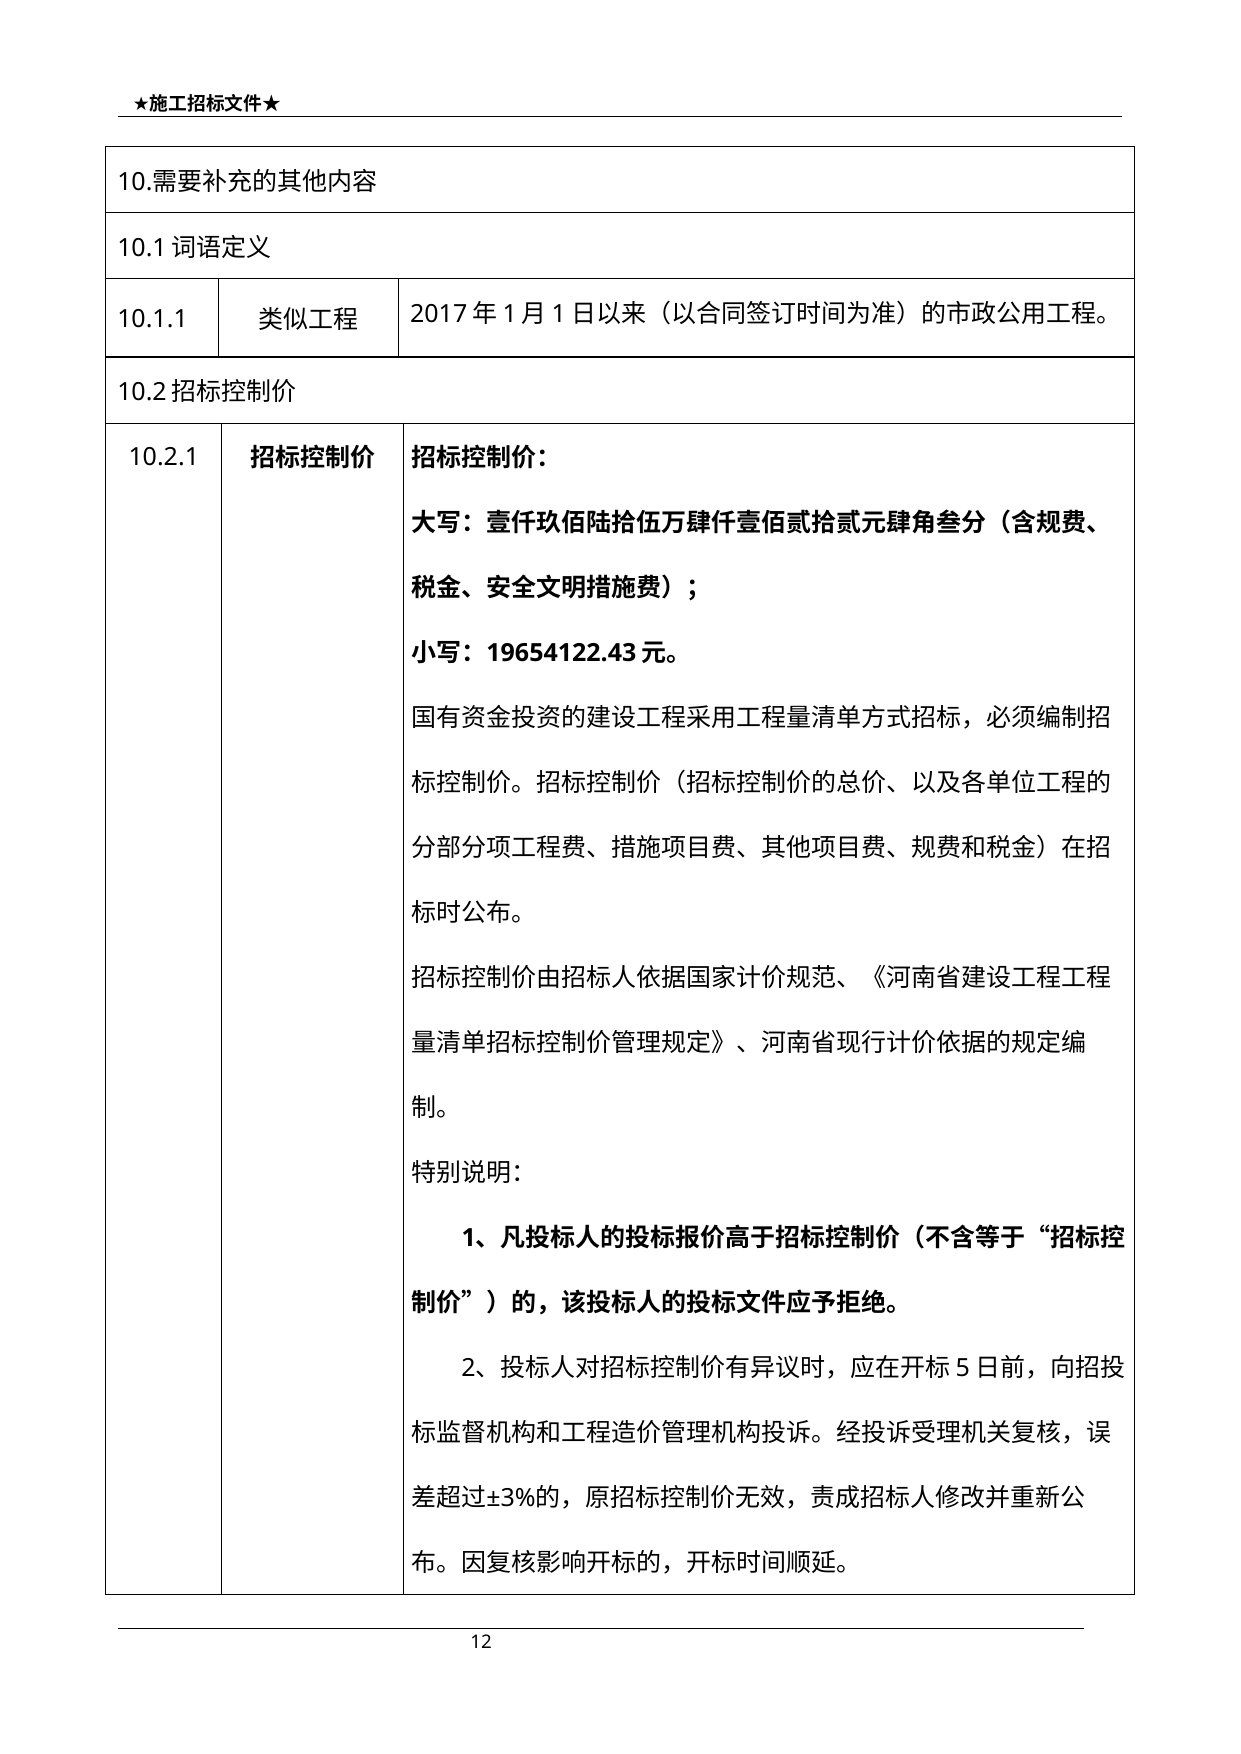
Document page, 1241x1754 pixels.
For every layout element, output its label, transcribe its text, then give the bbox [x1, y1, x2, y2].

table_cell 2017年1月1日以来（以合同签订时间为准）的市政公用工程。 [399, 279, 1134, 356]
table_cell 10.需要补充的其他内容 [106, 147, 1134, 212]
table_cell 10.2招标控制价 [106, 358, 1134, 422]
table_cell 招标控制价 [222, 424, 403, 1593]
table_cell 10.2.1 [106, 424, 221, 1593]
table_cell 类似工程 [219, 279, 398, 356]
table_cell 10.1.1 [106, 279, 218, 356]
table_cell [404, 424, 1134, 1593]
table_cell 10.1词语定义 [106, 213, 1134, 278]
